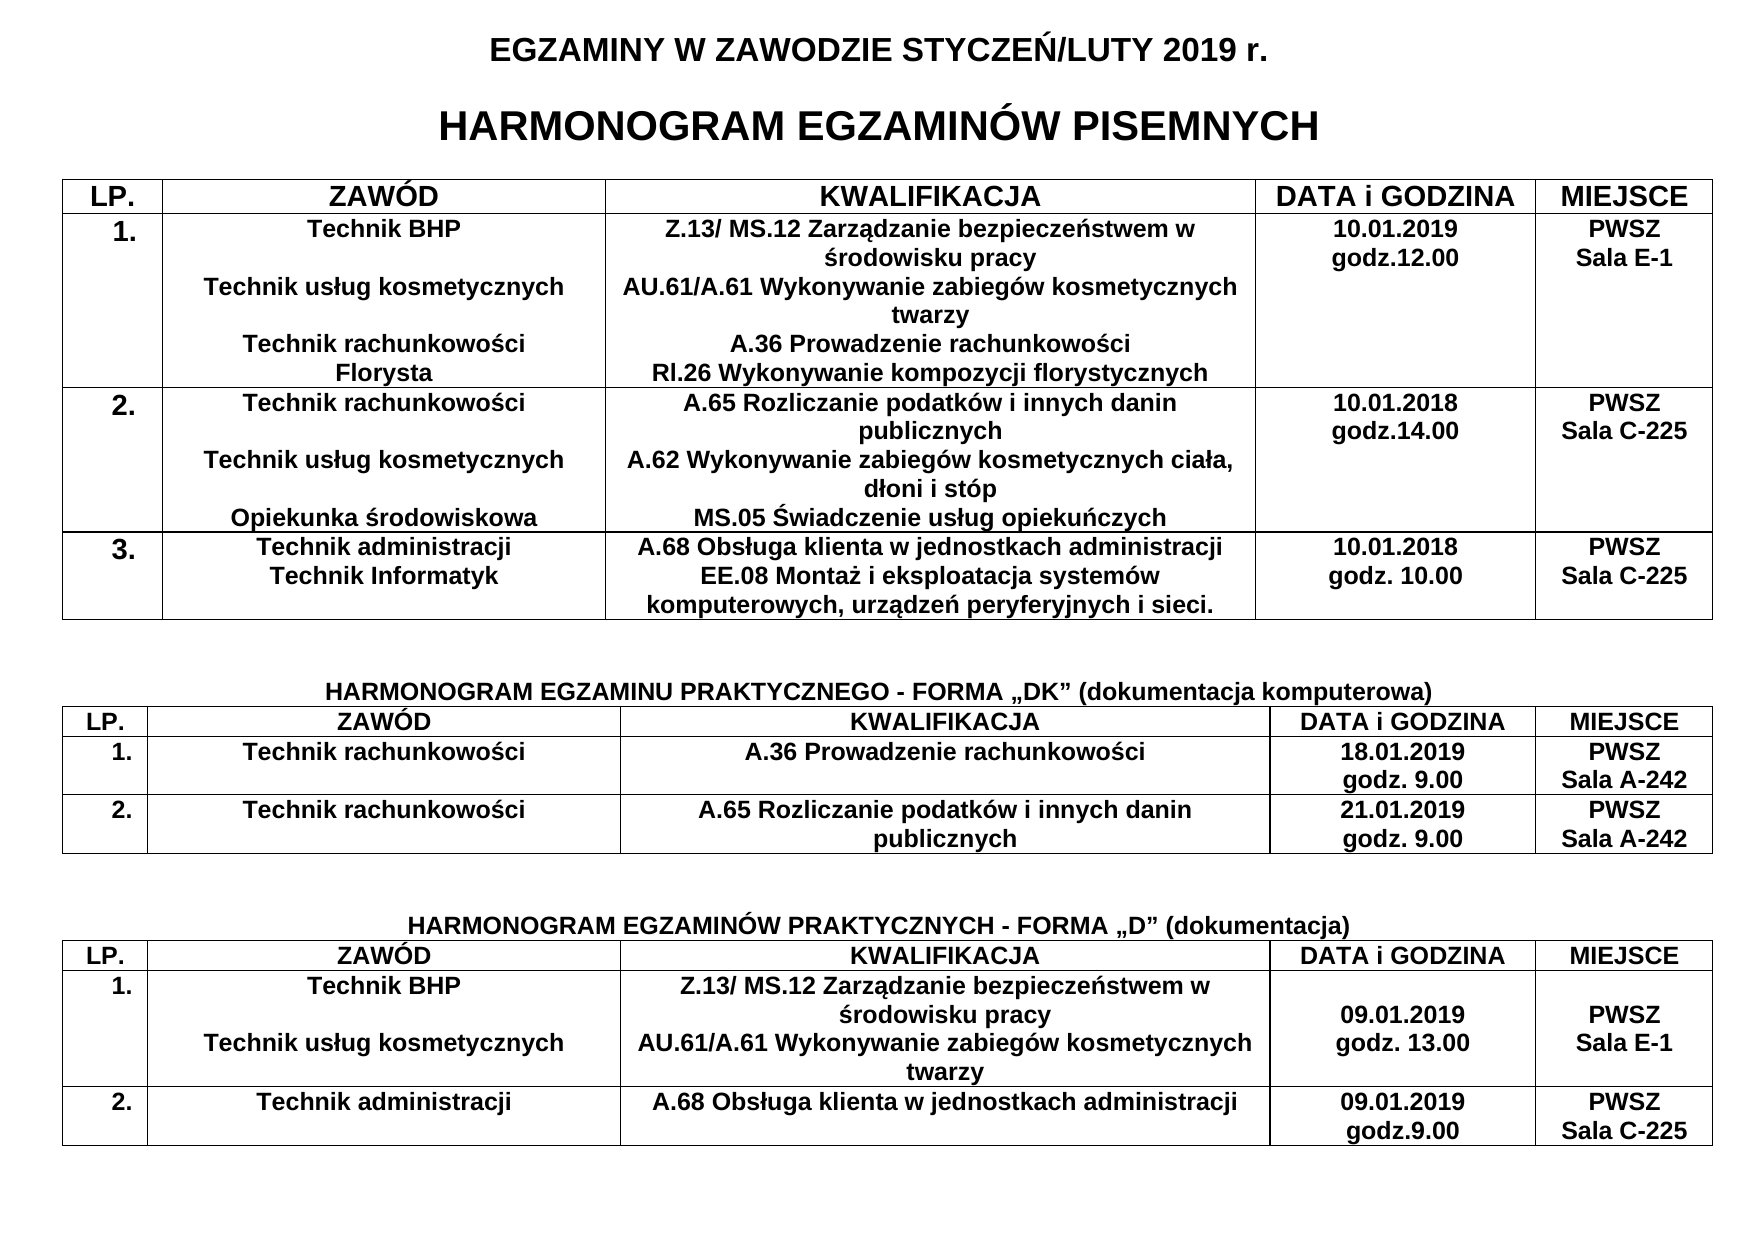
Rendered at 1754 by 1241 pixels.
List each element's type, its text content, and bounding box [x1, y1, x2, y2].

table_cell PWSZ Sala E-1 [1536, 214, 1712, 387]
table_header MIEJSCE [1536, 941, 1712, 970]
table_header KWALIFIKACJA [621, 707, 1269, 736]
table_header MIEJSCE [1536, 707, 1712, 736]
table_cell Technik rachunkowości Technik usług kosmetycznych Opiekunka środowiskowa [163, 388, 605, 531]
table_cell Technik rachunkowości [148, 737, 620, 794]
table_cell [63, 214, 162, 387]
table_cell Z.13/ MS.12 Zarządzanie bezpieczeństwem w środowisku pracy AU.61/A.61 Wykonywanie zabiegów kosmetycznych twarzy [621, 971, 1269, 1086]
table_cell Technik BHP Technik usług kosmetycznych Technik rachunkowości Florysta [163, 214, 605, 387]
table_header LP. [63, 180, 162, 213]
table_header LP. [63, 707, 147, 736]
text HARMONOGRAM EGZAMINÓW PRAKTYCZNYCH - FORMA „D” (dokumentacja) [74, 911, 1684, 940]
table_cell A.36 Prowadzenie rachunkowości [621, 737, 1269, 794]
table_cell Technik administracji Technik Informatyk [163, 533, 605, 619]
table_cell PWSZ Sala A-242 [1536, 737, 1712, 794]
table_header DATA i GODZINA [1256, 180, 1535, 213]
table_cell 18.01.2019 godz. 9.00 [1271, 737, 1535, 794]
table_header ZAWÓD [148, 707, 620, 736]
text HARMONOGRAM EGZAMINÓW PISEMNYCH [74, 102, 1684, 150]
table_header LP. [63, 941, 147, 970]
text HARMONOGRAM EGZAMINU PRAKTYCZNEGO - FORMA „DK” (dokumentacja komputerowa) [74, 677, 1684, 706]
table_cell 10.01.2018 godz.14.00 [1256, 388, 1535, 531]
table_cell PWSZ Sala E-1 [1536, 971, 1712, 1086]
table_cell A.65 Rozliczanie podatków i innych danin publicznych [621, 795, 1269, 853]
table_cell Technik administracji [148, 1087, 620, 1144]
table_cell [63, 795, 147, 853]
table_cell Z.13/ MS.12 Zarządzanie bezpieczeństwem w środowisku pracy AU.61/A.61 Wykonywanie zabiegów kosmetycznych twarzy A.36 Prowadzenie rachunkowości Rl.26 Wykonywanie kompozycji florystycznych [606, 214, 1255, 387]
table_cell Technik BHP Technik usług kosmetycznych [148, 971, 620, 1086]
table_cell 09.01.2019 godz.9.00 [1271, 1087, 1535, 1144]
table_header DATA i GODZINA [1271, 941, 1535, 970]
table_cell PWSZ Sala A-242 [1536, 795, 1712, 853]
table_cell [63, 971, 147, 1086]
table_header ZAWÓD [163, 180, 605, 213]
table_cell [63, 737, 147, 794]
table_header ZAWÓD [148, 941, 620, 970]
table_cell A.68 Obsługa klienta w jednostkach administracji [621, 1087, 1269, 1144]
table_cell [63, 533, 162, 619]
table_cell A.65 Rozliczanie podatków i innych danin publicznych A.62 Wykonywanie zabiegów kosmetycznych ciała, dłoni i stóp MS.05 Świadczenie usług opiekuńczych [606, 388, 1255, 531]
table_cell PWSZ Sala C-225 [1536, 1087, 1712, 1144]
table_header KWALIFIKACJA [621, 941, 1269, 970]
table_cell 09.01.2019 godz. 13.00 [1271, 971, 1535, 1086]
table_header KWALIFIKACJA [606, 180, 1255, 213]
table_cell 10.01.2018 godz. 10.00 [1256, 533, 1535, 619]
table_header MIEJSCE [1536, 180, 1712, 213]
table_cell 10.01.2019 godz.12.00 [1256, 214, 1535, 387]
table_cell Technik rachunkowości [148, 795, 620, 853]
table_header DATA i GODZINA [1271, 707, 1535, 736]
table_cell [63, 1087, 147, 1144]
table_cell [63, 388, 162, 531]
table_cell PWSZ Sala C-225 [1536, 533, 1712, 619]
table_cell A.68 Obsługa klienta w jednostkach administracji EE.08 Montaż i eksploatacja systemów komputerowych, urządzeń peryferyjnych i sieci. [606, 533, 1255, 619]
table_cell PWSZ Sala C-225 [1536, 388, 1712, 531]
table_cell 21.01.2019 godz. 9.00 [1271, 795, 1535, 853]
